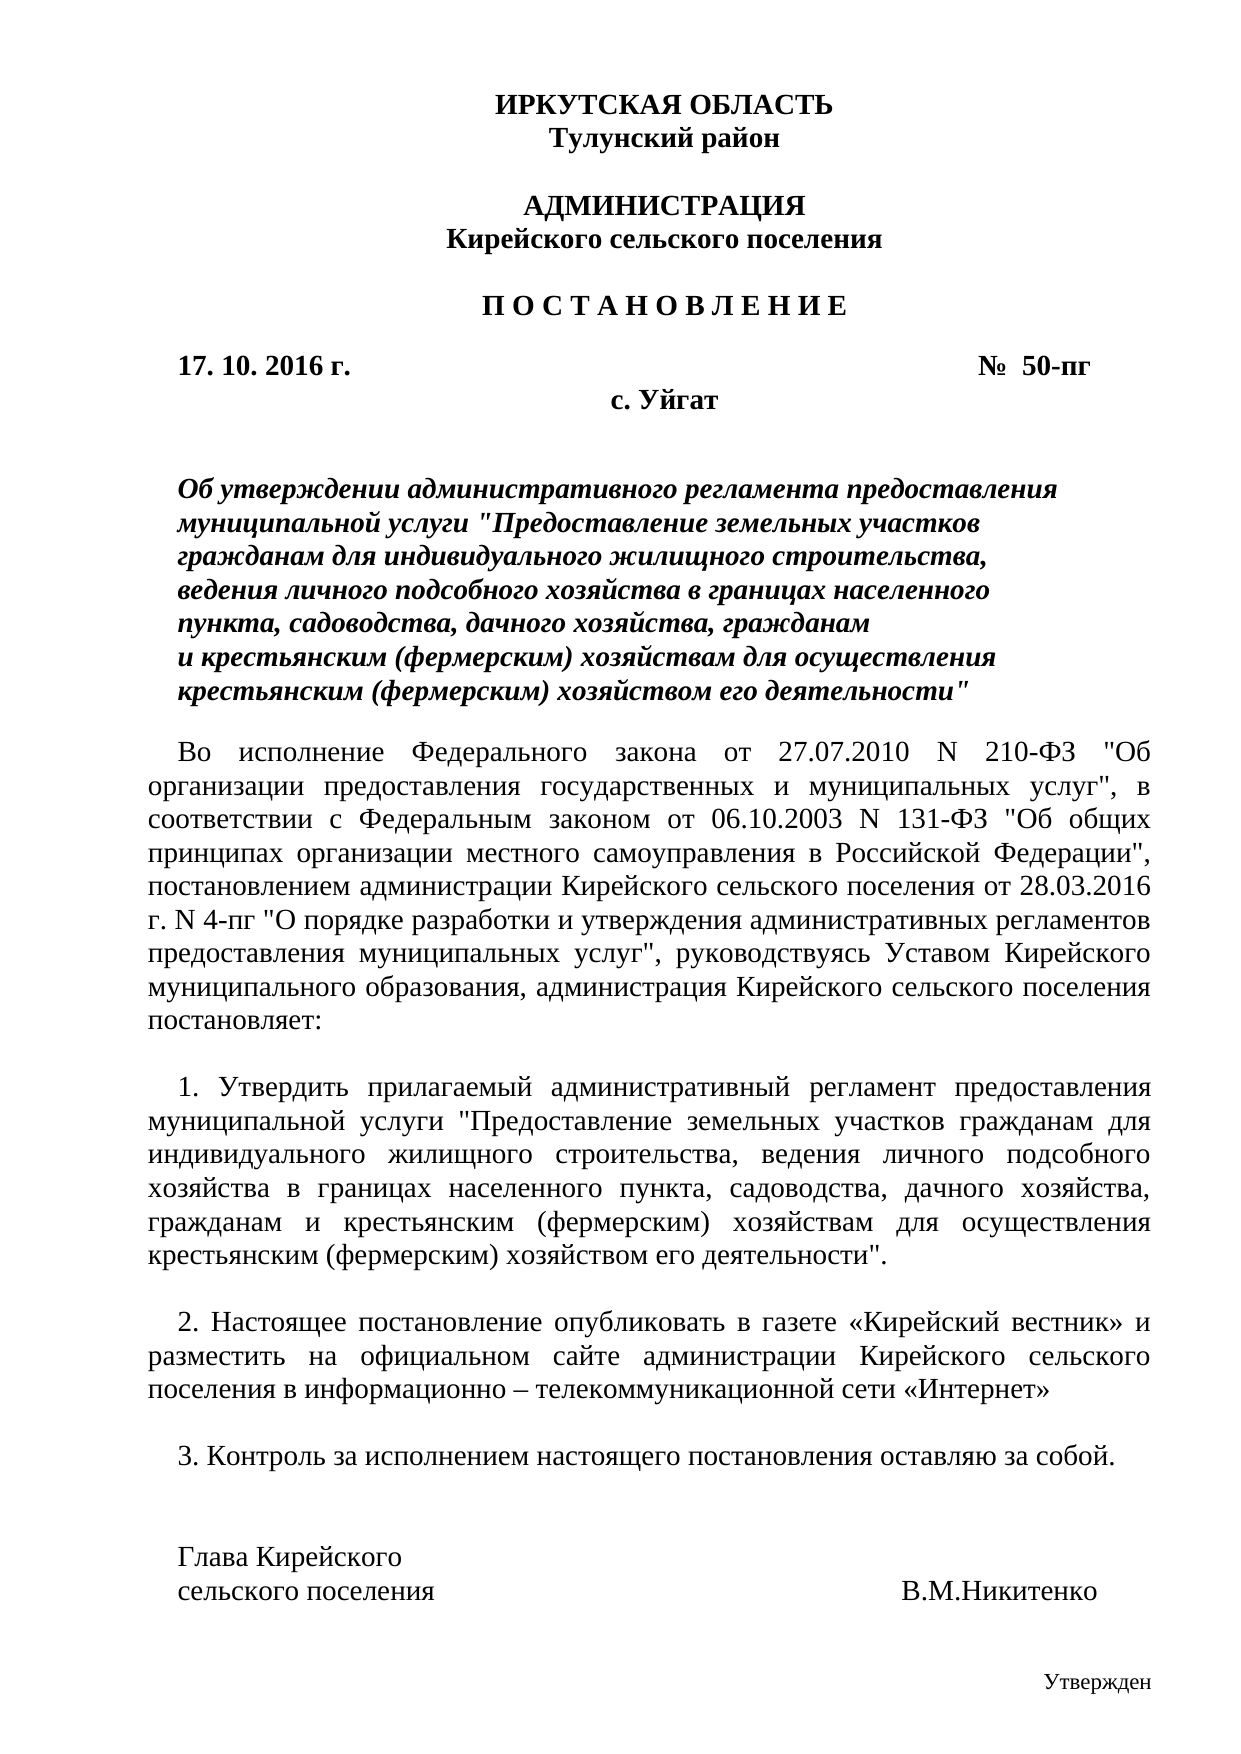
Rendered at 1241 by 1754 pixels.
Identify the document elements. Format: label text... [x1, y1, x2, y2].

text ИРКУТСКАЯ ОБЛАСТЬ [177, 87, 1152, 121]
text Глава Кирейского [148, 1539, 1152, 1573]
text Тулунский район [177, 121, 1152, 154]
text 3. Контроль за исполнением настоящего постановления оставляю за собой. [148, 1438, 1152, 1472]
title пункта, садоводства, дачного хозяйства, гражданам [177, 606, 1152, 639]
title гражданам для индивидуального жилищного строительства, [177, 538, 1152, 572]
text с. Уйгат [177, 382, 1152, 415]
text 17. 10. 2016 г. № 50-пг [177, 348, 1152, 382]
text Утвержден [177, 1668, 1152, 1694]
title и крестьянским (фермерским) хозяйствам для осуществления [177, 639, 1152, 673]
text 1. Утвердить прилагаемый административный регламент предоставления муниципальной услуги "Предоставление земельных участков гражданам для индивидуального жилищного строительства, ведения личного подсобного хозяйства в границах населенного пункта, садоводства, дачного хозяйства, гражданам и крестьянским (фермерским) хозяйствам для осуществления крестьянским (фермерским) хозяйством его деятельности". [148, 1069, 1152, 1271]
title крестьянским (фермерским) хозяйством его деятельности" [177, 673, 1152, 706]
text Во исполнение Федерального закона от 27.07.2010 N 210-ФЗ "Об организации предоставления государственных и муниципальных услуг", в соответствии с Федеральным законом от 06.10.2003 N 131-ФЗ "Об общих принципах организации местного самоуправления в Российской Федерации", постановлением администрации Кирейского сельского поселения от 28.03.2016 г. N 4-пг "О порядке разработки и утверждения административных регламентов предоставления муниципальных услуг", руководствуясь Уставом Кирейского муниципального образования, администрация Кирейского сельского поселения постановляет: [148, 734, 1152, 1036]
text сельского поселения В.М.Никитенко [148, 1573, 1152, 1606]
title ведения личного подсобного хозяйства в границах населенного [177, 572, 1152, 606]
title Об утверждении административного регламента предоставления [177, 471, 1152, 505]
text Кирейского сельского поселения [177, 221, 1152, 255]
text П О С Т А Н О В Л Е Н И Е [177, 288, 1152, 322]
title муниципальной услуги "Предоставление земельных участков [177, 505, 1152, 538]
text АДМИНИСТРАЦИЯ [177, 188, 1152, 221]
text 2. Настоящее постановление опубликовать в газете «Кирейский вестник» и разместить на официальном сайте администрации Кирейского сельского поселения в информационно – телекоммуникационной сети «Интернет» [148, 1304, 1152, 1405]
